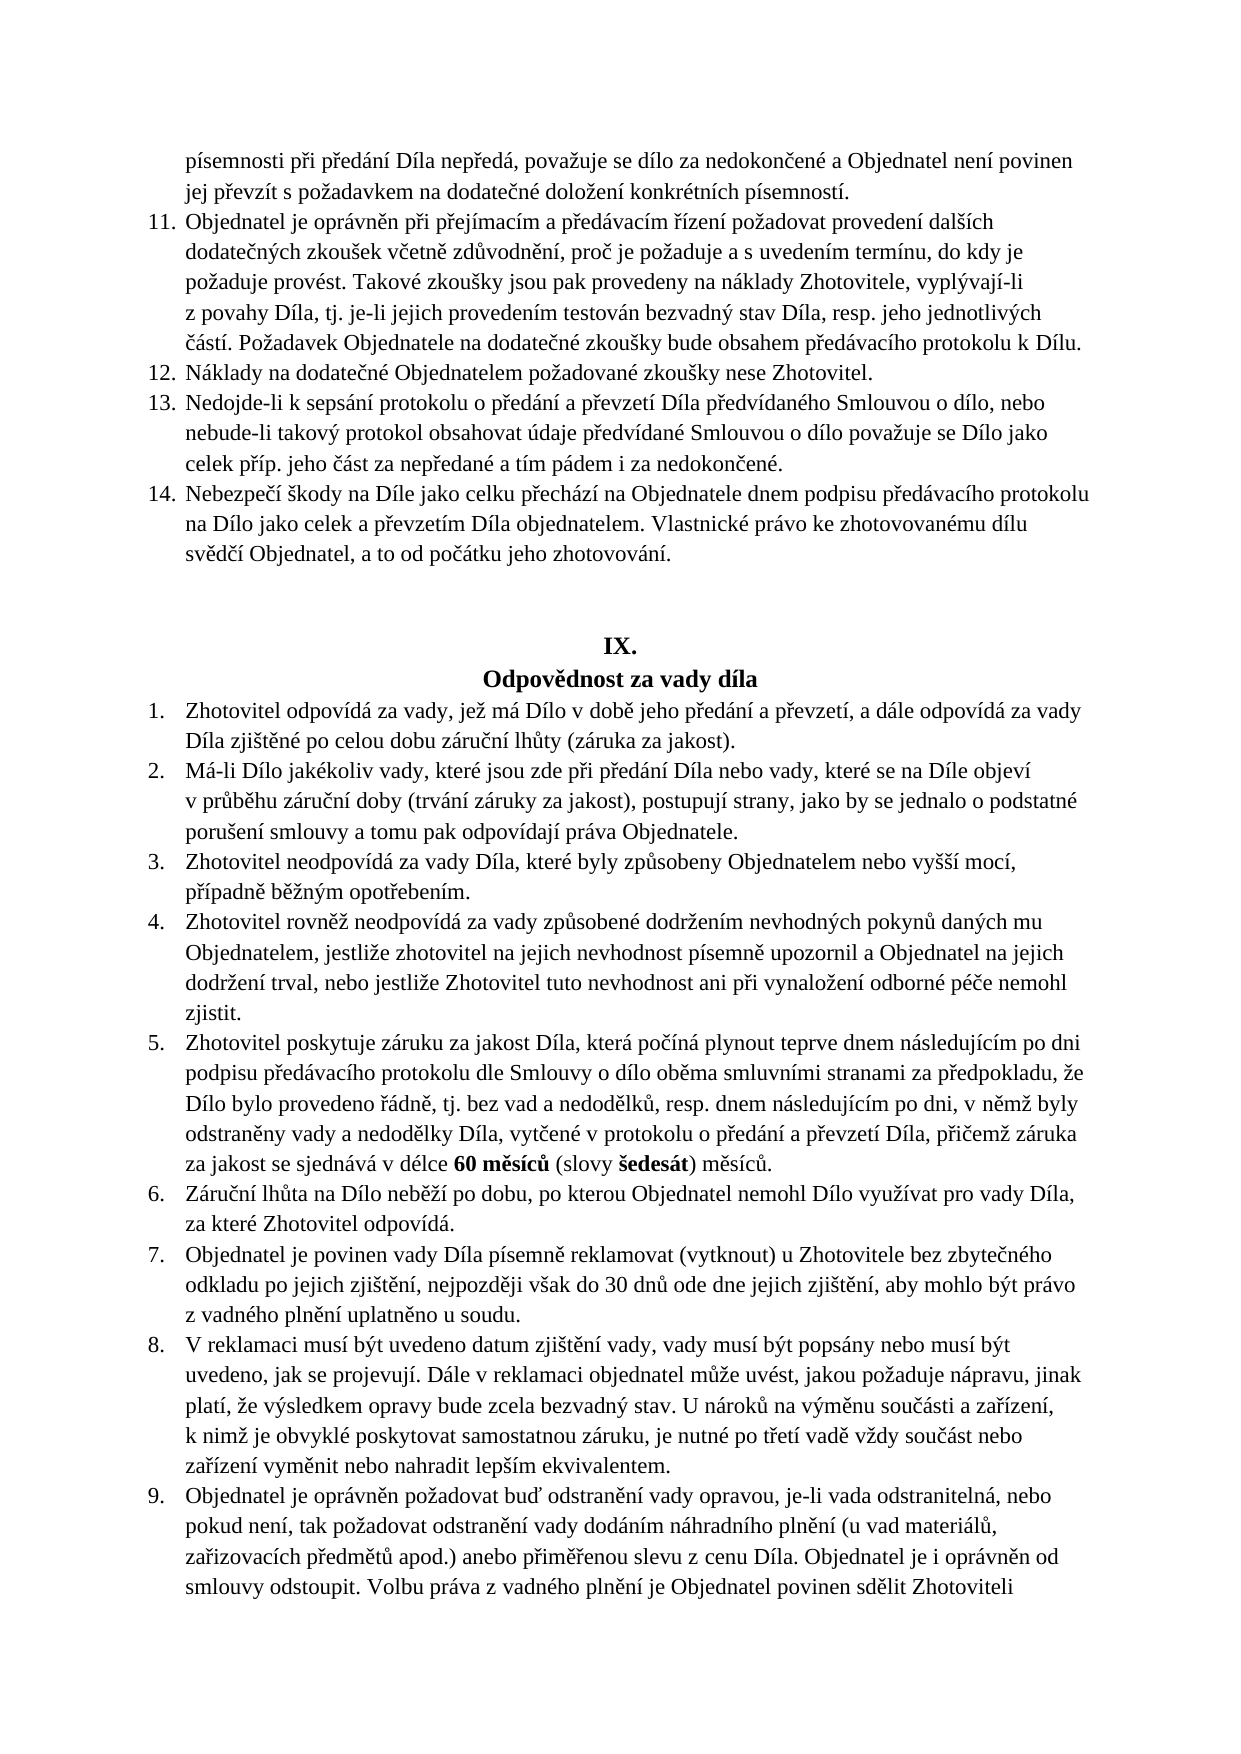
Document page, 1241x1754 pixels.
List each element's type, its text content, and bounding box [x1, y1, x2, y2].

list Zhotovitel rovněž neodpovídá za vady způsobené dodržením nevhodných pokynů daných mu Objednatelem, jestliže zhotovitel na jejich nevhodnost písemně upozornil a Objednatel na jejich dodržení trval, nebo jestliže Zhotovitel tuto nevhodnost ani při vynaložení odborné péče nemohl zjistit. [148, 908, 1093, 1025]
list Zhotovitel neodpovídá za vady Díla, které byly způsobeny Objednatelem nebo vyšší mocí, případně běžným opotřebením. [148, 848, 1093, 904]
text IX. [148, 631, 1093, 660]
list Objednatel je oprávněn při přejímacím a předávacím řízení požadovat provedení dalších dodatečných zkoušek včetně zdůvodnění, proč je požaduje a s uvedením termínu, do kdy je požaduje provést. Takové zkoušky jsou pak provedeny na náklady Zhotovitele, vyplývají-li z povahy Díla, tj. je-li jejich provedením testován bezvadný stav Díla, resp. jeho jednotlivých částí. Požadavek Objednatele na dodatečné zkoušky bude obsahem předávacího protokolu k Dílu. [148, 208, 1093, 355]
list Zhotovitel poskytuje záruku za jakost Díla, která počíná plynout teprve dnem následujícím po dni podpisu předávacího protokolu dle Smlouvy o dílo oběma smluvními stranami za předpokladu, že Dílo bylo provedeno řádně, tj. bez vad a nedodělků, resp. dnem následujícím po dni, v němž byly odstraněny vady a nedodělky Díla, vytčené v protokolu o předání a převzetí Díla, přičemž záruka za jakost se sjednává v délce 60 měsíců (slovy šedesát) měsíců. [148, 1029, 1093, 1176]
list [148, 1482, 1093, 1599]
list Zhotovitel odpovídá za vady, jež má Dílo v době jeho předání a převzetí, a dále odpovídá za vady Díla zjištěné po celou dobu záruční lhůty (záruka za jakost). [148, 697, 1093, 753]
list Nebezpečí škody na Díle jako celku přechází na Objednatele dnem podpisu předávacího protokolu na Dílo jako celek a převzetím Díla objednatelem. Vlastnické právo ke zhotovovanému dílu svědčí Objednatel, a to od počátku jeho zhotovování. [148, 480, 1093, 567]
list Záruční lhůta na Dílo neběží po dobu, po kterou Objednatel nemohl Dílo využívat pro vady Díla, za které Zhotovitel odpovídá. [148, 1180, 1093, 1237]
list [148, 148, 1093, 204]
list Objednatel je povinen vady Díla písemně reklamovat (vytknout) u Zhotovitele bez zbytečného odkladu po jejich zjištění, nejpozději však do 30 dnů ode dne jejich zjištění, aby mohlo být právo z vadného plnění uplatněno u soudu. [148, 1241, 1093, 1327]
list Má-li Dílo jakékoliv vady, které jsou zde při předání Díla nebo vady, které se na Díle objeví v průběhu záruční doby (trvání záruky za jakost), postupují strany, jako by se jednalo o podstatné porušení smlouvy a tomu pak odpovídají práva Objednatele. [148, 757, 1093, 844]
list Náklady na dodatečné Objednatelem požadované zkoušky nese Zhotovitel. [148, 359, 1093, 385]
text Odpovědnost za vady díla [148, 664, 1093, 693]
list V reklamaci musí být uvedeno datum zjištění vady, vady musí být popsány nebo musí být uvedeno, jak se projevují. Dále v reklamaci objednatel může uvést, jakou požaduje nápravu, jinak platí, že výsledkem opravy bude zcela bezvadný stav. U nároků na výměnu součásti a zařízení, k nimž je obvyklé poskytovat samostatnou záruku, je nutné po třetí vadě vždy součást nebo zařízení vyměnit nebo nahradit lepším ekvivalentem. [148, 1331, 1093, 1478]
list Nedojde-li k sepsání protokolu o předání a převzetí Díla předvídaného Smlouvou o dílo, nebo nebude-li takový protokol obsahovat údaje předvídané Smlouvou o dílo považuje se Dílo jako celek příp. jeho část za nepředané a tím pádem i za nedokončené. [148, 389, 1093, 476]
